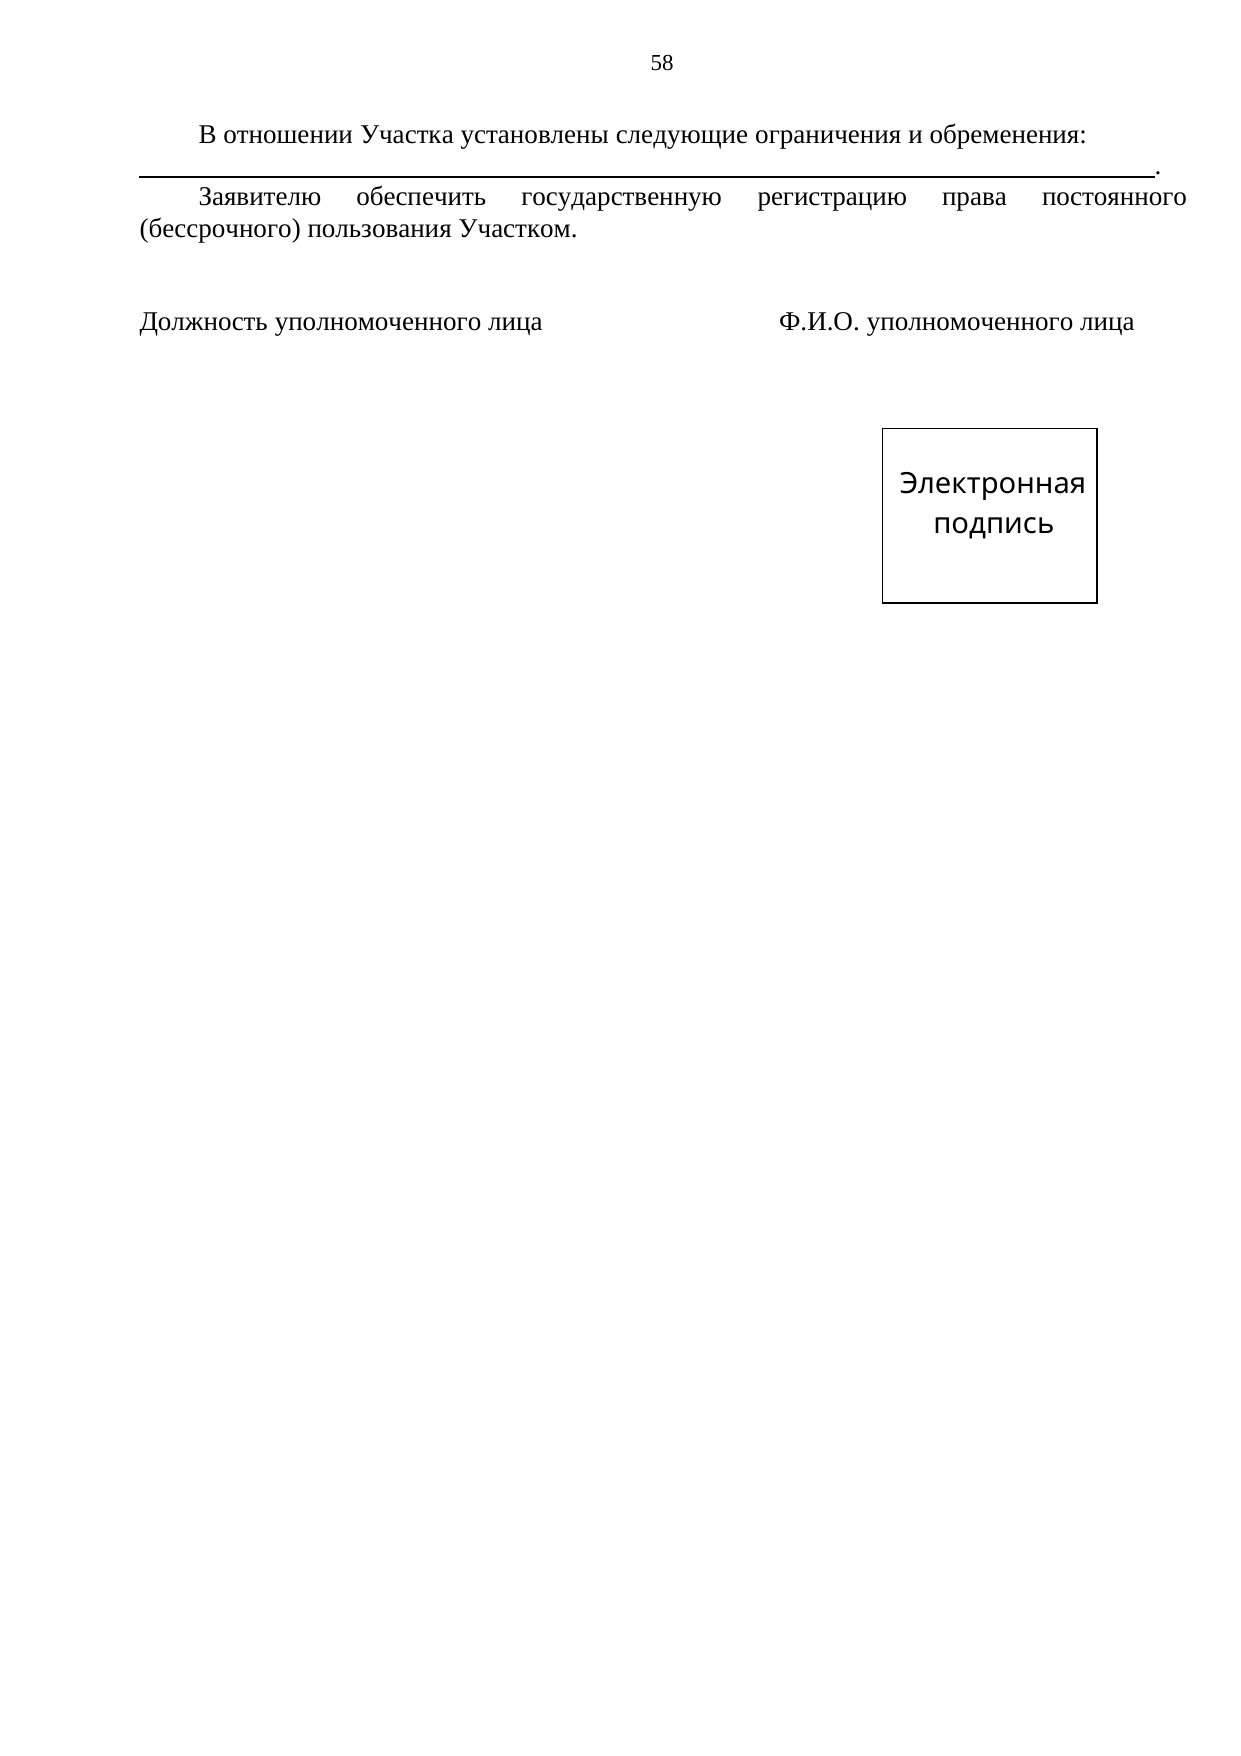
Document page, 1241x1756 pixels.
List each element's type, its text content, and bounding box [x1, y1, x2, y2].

text Заявителю обеспечить государственную регистрацию права постоянного (бессрочного) пользования Участком. [139, 181, 1187, 243]
text В отношении Участка установлены следующие ограничения и обременения: [198, 118, 1205, 149]
text Должность уполномоченного лица Ф.И.О. уполномоченного лица [139, 305, 1205, 336]
text . [139, 149, 1205, 181]
